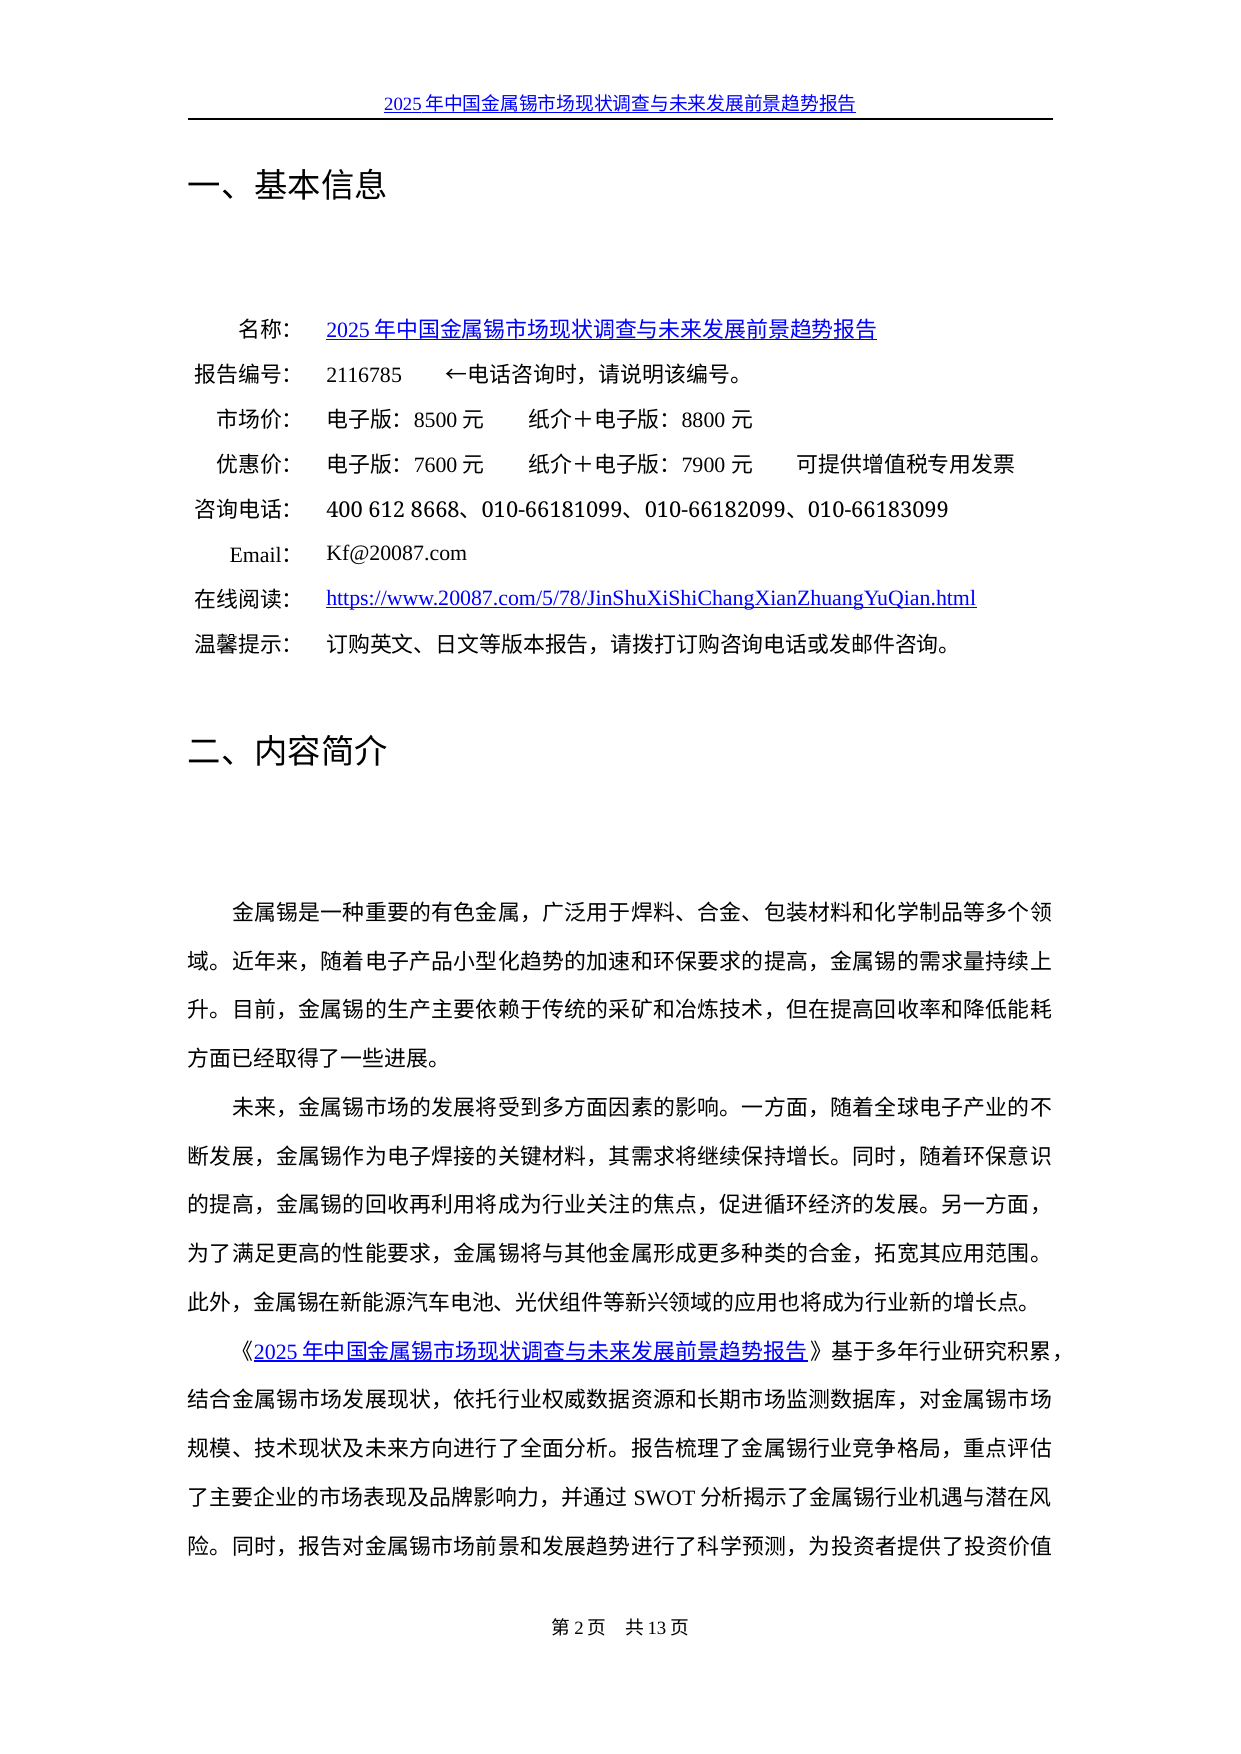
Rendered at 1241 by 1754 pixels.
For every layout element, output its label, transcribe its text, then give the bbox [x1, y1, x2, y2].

table_cell [315, 582, 1073, 627]
table_cell 优惠价： [167, 447, 315, 492]
table_cell 在线阅读： [167, 582, 315, 627]
table_cell 市场价： [167, 402, 315, 447]
table_cell 订购英文、日文等版本报告，请拨打订购咨询电话或发邮件咨询。 [315, 627, 1073, 672]
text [187, 894, 1053, 1561]
table_header 名称： [167, 312, 315, 357]
title 二、内容简介 [187, 717, 1053, 782]
title 一、基本信息 [187, 150, 1053, 215]
table_cell 温馨提示： [167, 627, 315, 672]
table_cell Kf@20087.com [315, 537, 1073, 582]
table_cell 电子版：7600 元 纸介＋电子版：7900 元 可提供增值税专用发票 [315, 447, 1073, 492]
table_cell 报告编号： [167, 357, 315, 402]
table_header 2025年中国金属锡市场现状调查与未来发展前景趋势报告 [315, 312, 1073, 357]
table_cell 咨询电话： [167, 492, 315, 537]
table_cell 电子版：8500 元 纸介＋电子版：8800 元 [315, 402, 1073, 447]
table_cell 400 612 8668、010-66181099、010-66182099、010-66183099 [315, 492, 1073, 537]
table_cell 2116785 ←电话咨询时，请说明该编号。 [315, 357, 1073, 402]
table_cell Email： [167, 537, 315, 582]
